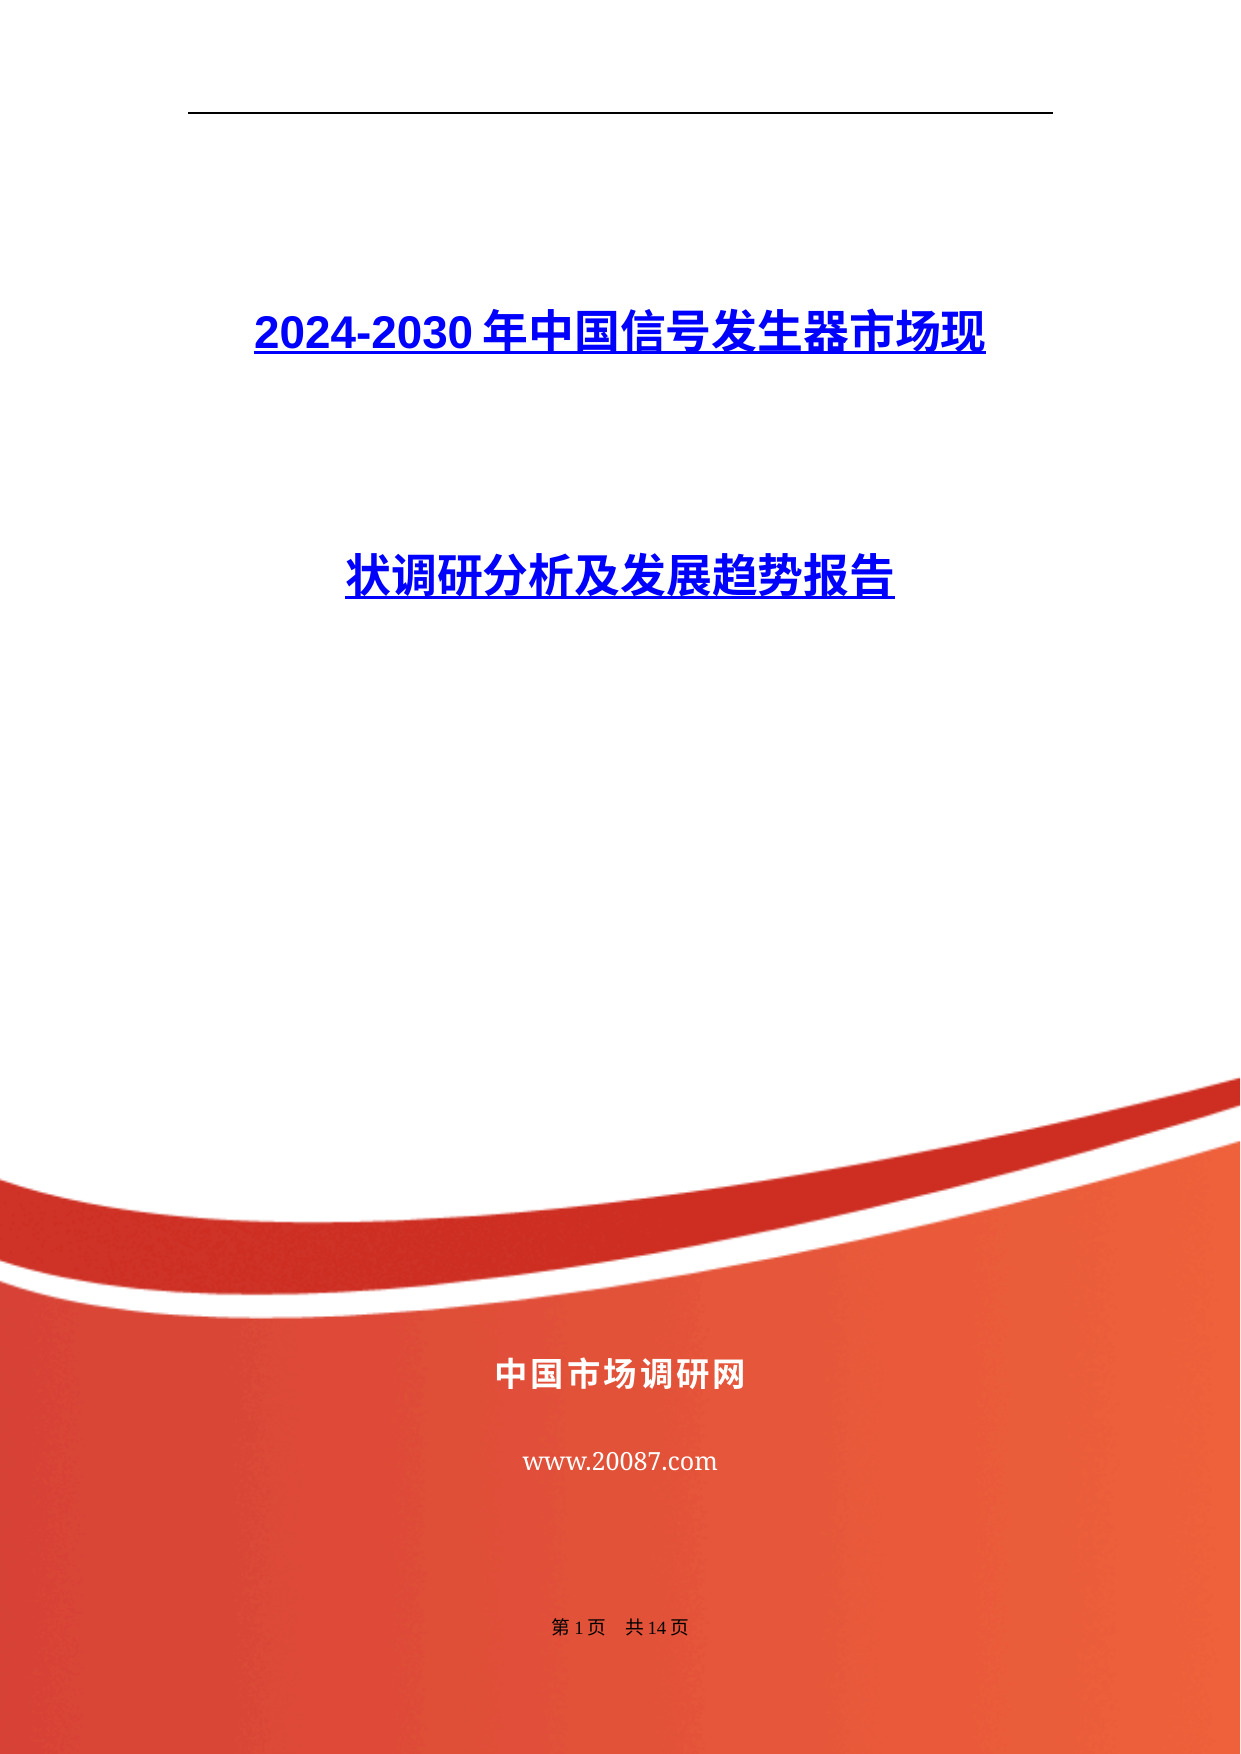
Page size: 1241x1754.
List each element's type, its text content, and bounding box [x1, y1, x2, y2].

text www.20087.com [187, 1428, 1053, 1493]
picture [0, 1006, 1241, 1754]
subtitle 中国市场调研网 [187, 1339, 1053, 1404]
table_header 2024-2030年中国信号发生器市场现状调研分析及发展趋势报告 [188, 207, 1053, 773]
